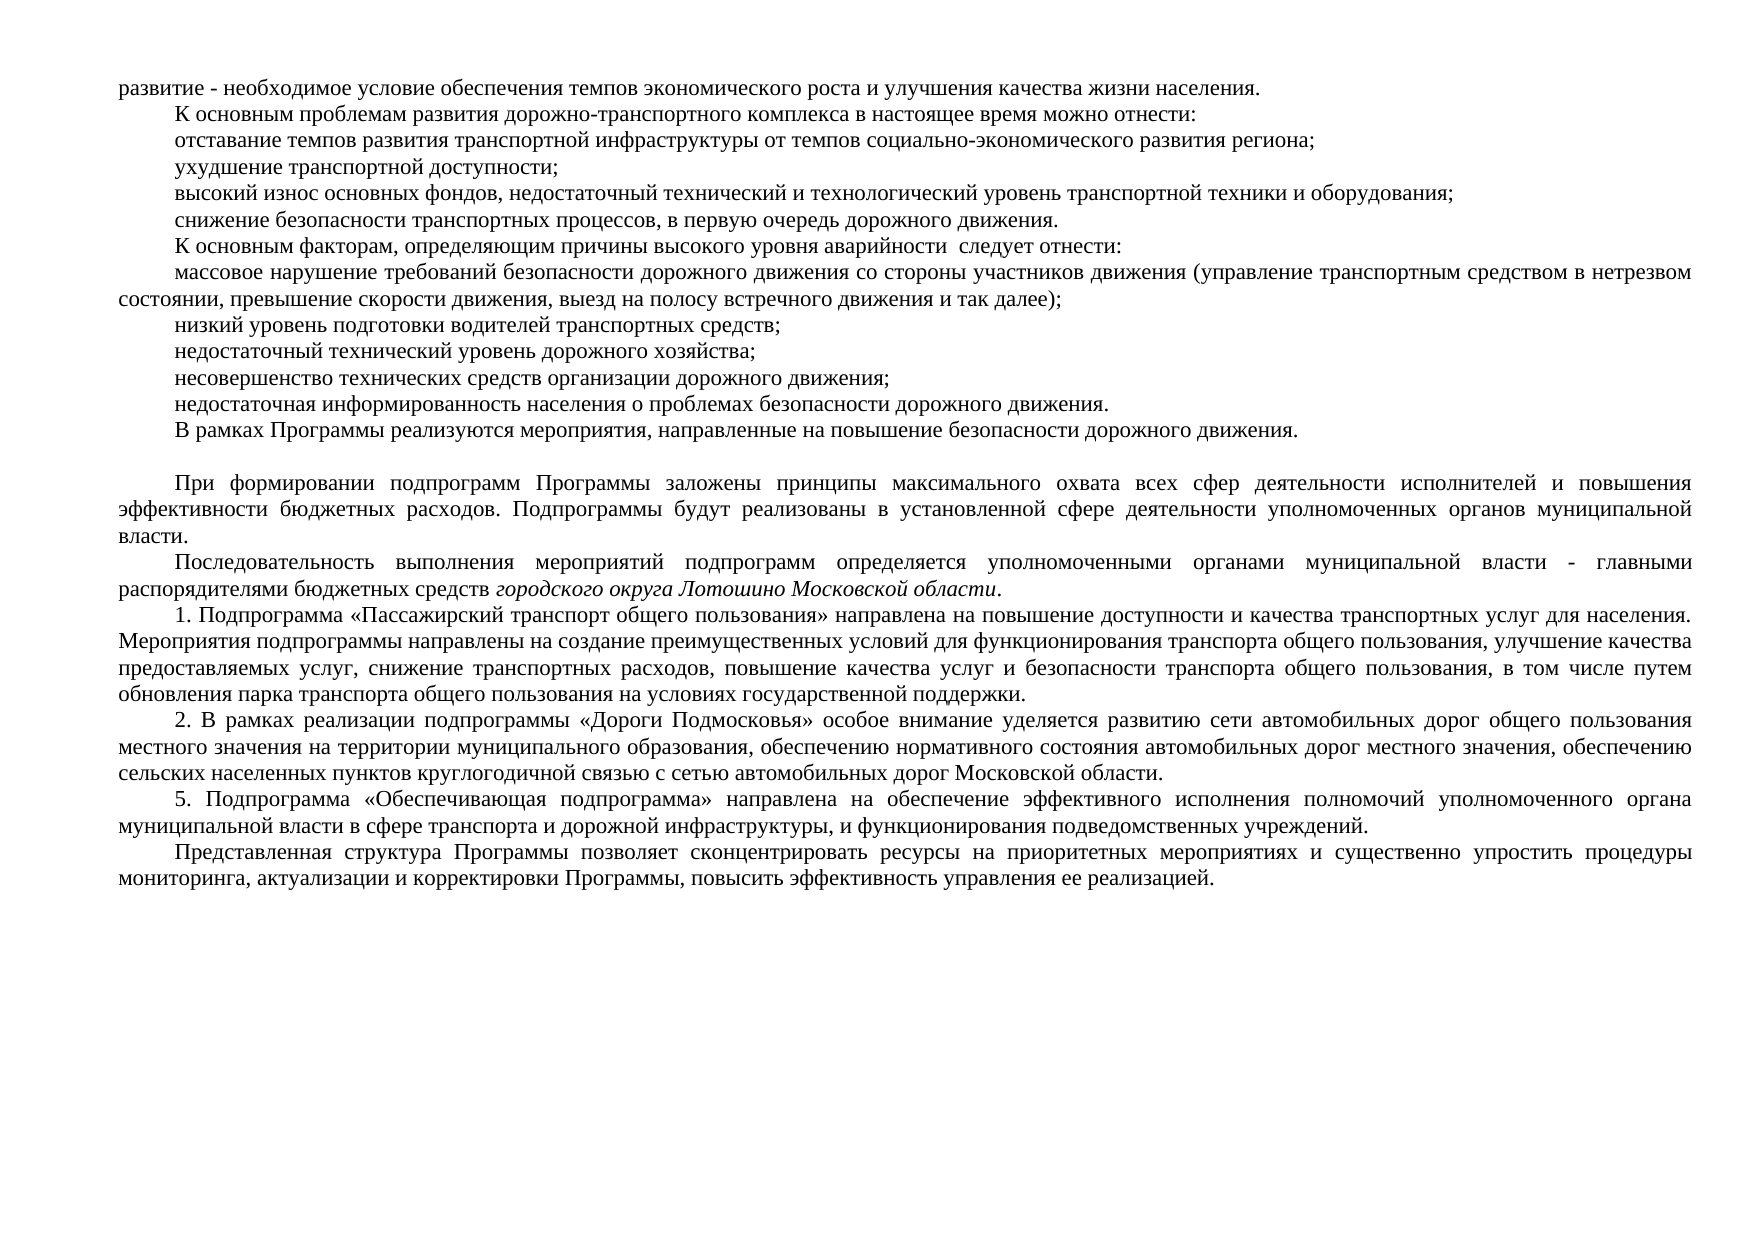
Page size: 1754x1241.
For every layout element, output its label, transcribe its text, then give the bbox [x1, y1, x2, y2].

text К основным проблемам развития дорожно-транспортного комплекса в настоящее время можно отнести: [118, 100, 1695, 127]
text ухудшение транспортной доступности; [118, 153, 1695, 179]
text Последовательность выполнения мероприятий подпрограмм определяется уполномоченными органами муниципальной власти - главными распорядителями бюджетных средств городского округа Лотошино Московской области. [118, 548, 1695, 601]
text Представленная структура Программы позволяет сконцентрировать ресурсы на приоритетных мероприятиях и существенно упростить процедуры мониторинга, актуализации и корректировки Программы, повысить эффективность управления ее реализацией. [118, 838, 1695, 891]
text 5. Подпрограмма «Обеспечивающая подпрограмма» направлена на обеспечение эффективного исполнения полномочий уполномоченного органа муниципальной власти в сфере транспорта и дорожной инфраструктуры, и функционирования подведомственных учреждений. [118, 785, 1695, 838]
text недостаточный технический уровень дорожного хозяйства; [118, 337, 1695, 364]
text 2. В рамках реализации подпрограммы «Дороги Подмосковья» особое внимание уделяется развитию сети автомобильных дорог общего пользования местного значения на территории муниципального образования, обеспечению нормативного состояния автомобильных дорог местного значения, обеспечению сельских населенных пунктов круглогодичной связью с сетью автомобильных дорог Московской области. [118, 706, 1695, 785]
text 1. Подпрограмма «Пассажирский транспорт общего пользования» направлена на повышение доступности и качества транспортных услуг для населения. Мероприятия подпрограммы направлены на создание преимущественных условий для функционирования транспорта общего пользования, улучшение качества предоставляемых услуг, снижение транспортных расходов, повышение качества услуг и безопасности транспорта общего пользования, в том числе путем обновления парка транспорта общего пользования на условиях государственной поддержки. [118, 601, 1695, 706]
text низкий уровень подготовки водителей транспортных средств; [118, 311, 1695, 337]
text К основным факторам, определяющим причины высокого уровня аварийности следует отнести: [118, 232, 1695, 258]
text высокий износ основных фондов, недостаточный технический и технологический уровень транспортной техники и оборудования; [118, 179, 1695, 206]
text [118, 74, 1695, 100]
text массовое нарушение требований безопасности дорожного движения со стороны участников движения (управление транспортным средством в нетрезвом состоянии, превышение скорости движения, выезд на полосу встречного движения и так далее); [118, 258, 1695, 311]
text При формировании подпрограмм Программы заложены принципы максимального охвата всех сфер деятельности исполнителей и повышения эффективности бюджетных расходов. Подпрограммы будут реализованы в установленной сфере деятельности уполномоченных органов муниципальной власти. [118, 469, 1695, 548]
text несовершенство технических средств организации дорожного движения; [118, 364, 1695, 390]
text снижение безопасности транспортных процессов, в первую очередь дорожного движения. [118, 206, 1695, 232]
text В рамках Программы реализуются мероприятия, направленные на повышение безопасности дорожного движения. [118, 416, 1695, 443]
text отставание темпов развития транспортной инфраструктуры от темпов социально-экономического развития региона; [118, 127, 1695, 153]
text недостаточная информированность населения о проблемах безопасности дорожного движения. [118, 390, 1695, 416]
